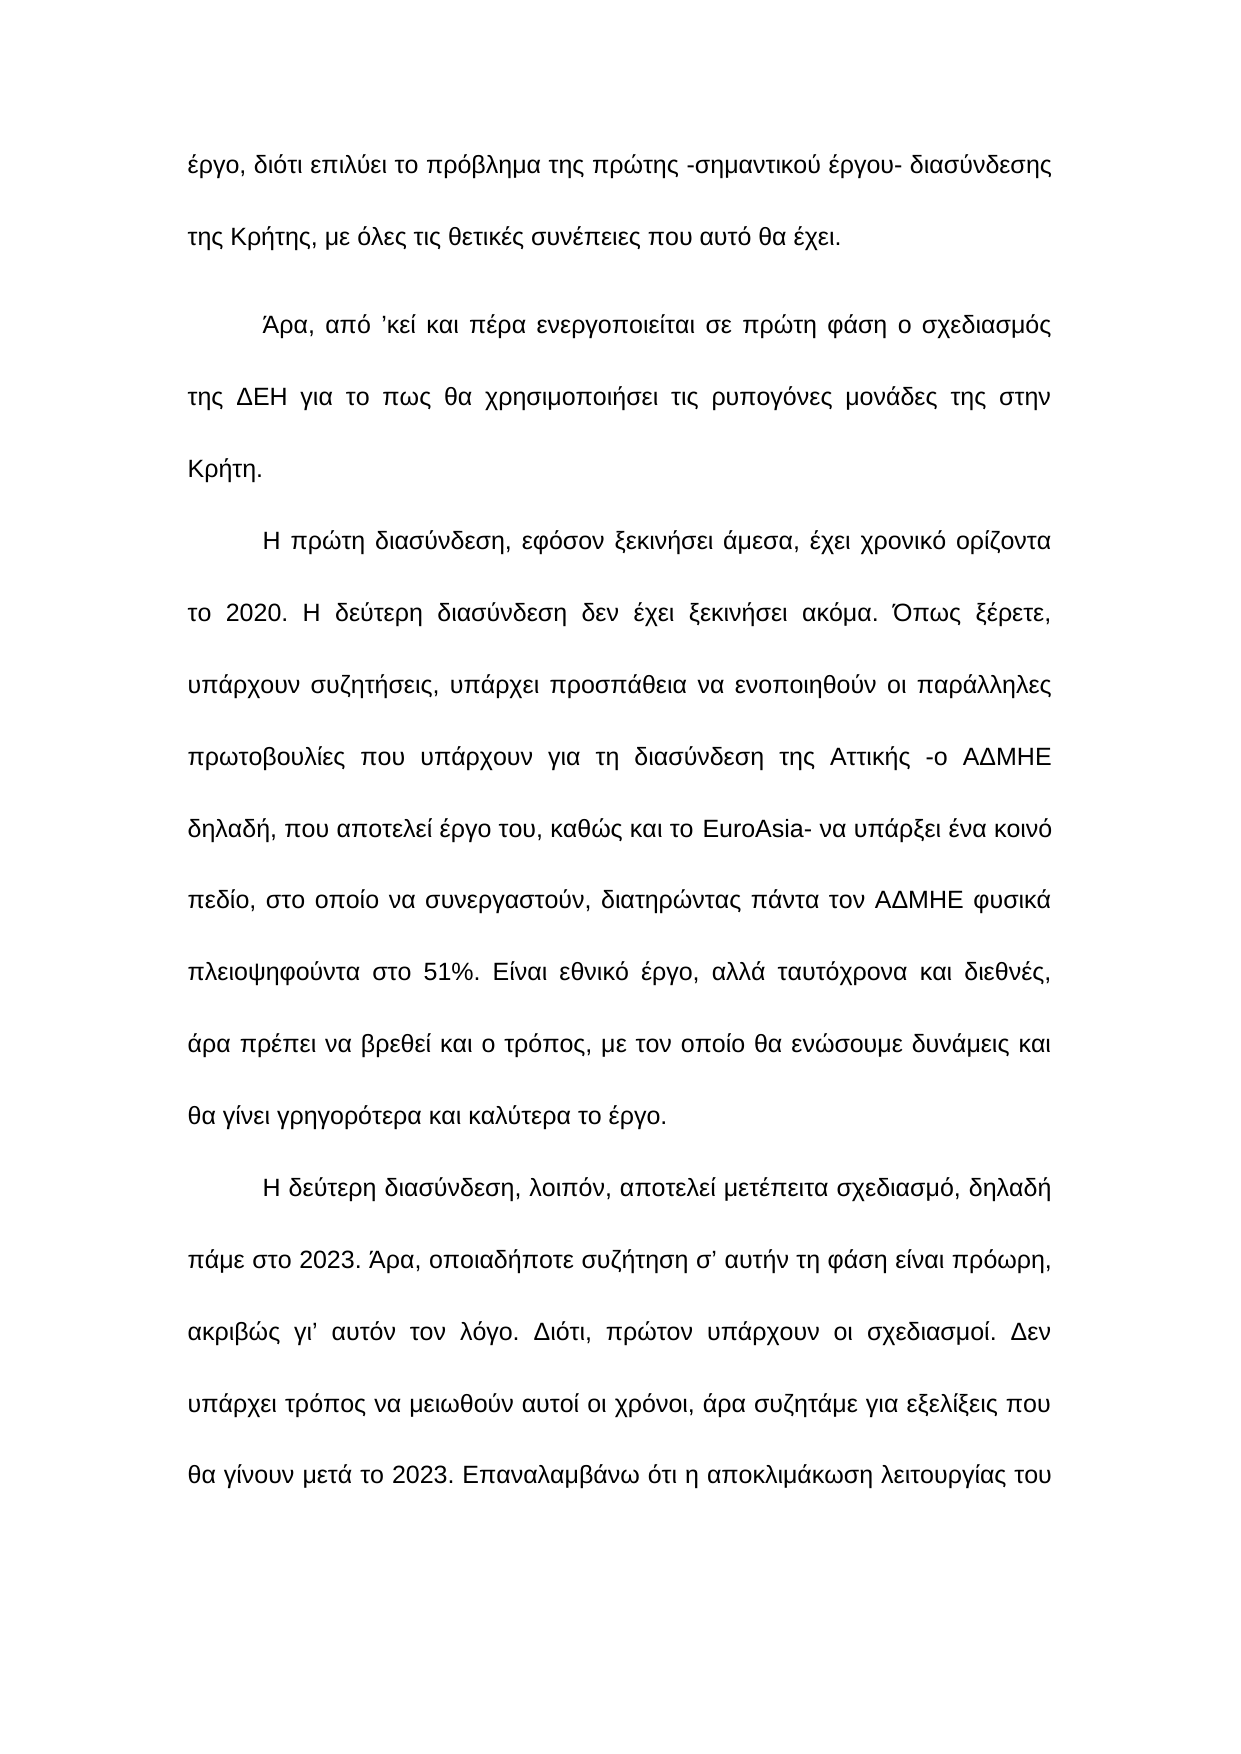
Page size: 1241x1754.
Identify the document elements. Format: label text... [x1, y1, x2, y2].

text Άρα, από ’κεί και πέρα ενεργοποιείται σε πρώτη φάση ο σχεδιασμός της ΔΕΗ για το πως θα χρησιμοποιήσει τις ρυπογόνες μονάδες της στην Κρήτη. [187, 310, 1053, 483]
text Η πρώτη διασύνδεση, εφόσον ξεκινήσει άμεσα, έχει χρονικό ορίζοντα το 2020. Η δεύτερη διασύνδεση δεν έχει ξεκινήσει ακόμα. Όπως ξέρετε, υπάρχουν συζητήσεις, υπάρχει προσπάθεια να ενοποιηθούν οι παράλληλες πρωτοβουλίες που υπάρχουν για τη διασύνδεση της Αττικής -ο ΑΔΜΗΕ δηλαδή, που αποτελεί έργο του, καθώς και το EuroAsia- να υπάρξει ένα κοινό πεδίο, στο οποίο να συνεργαστούν, διατηρώντας πάντα τον ΑΔΜΗΕ φυσικά πλειοψηφούντα στο 51%. Είναι εθνικό έργο, αλλά ταυτόχρονα και διεθνές, άρα πρέπει να βρεθεί και ο τρόπος, με τον οποίο θα ενώσουμε δυνάμεις και θα γίνει γρηγορότερα και καλύτερα το έργο. [187, 526, 1053, 1130]
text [187, 1173, 1053, 1489]
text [187, 150, 1053, 251]
